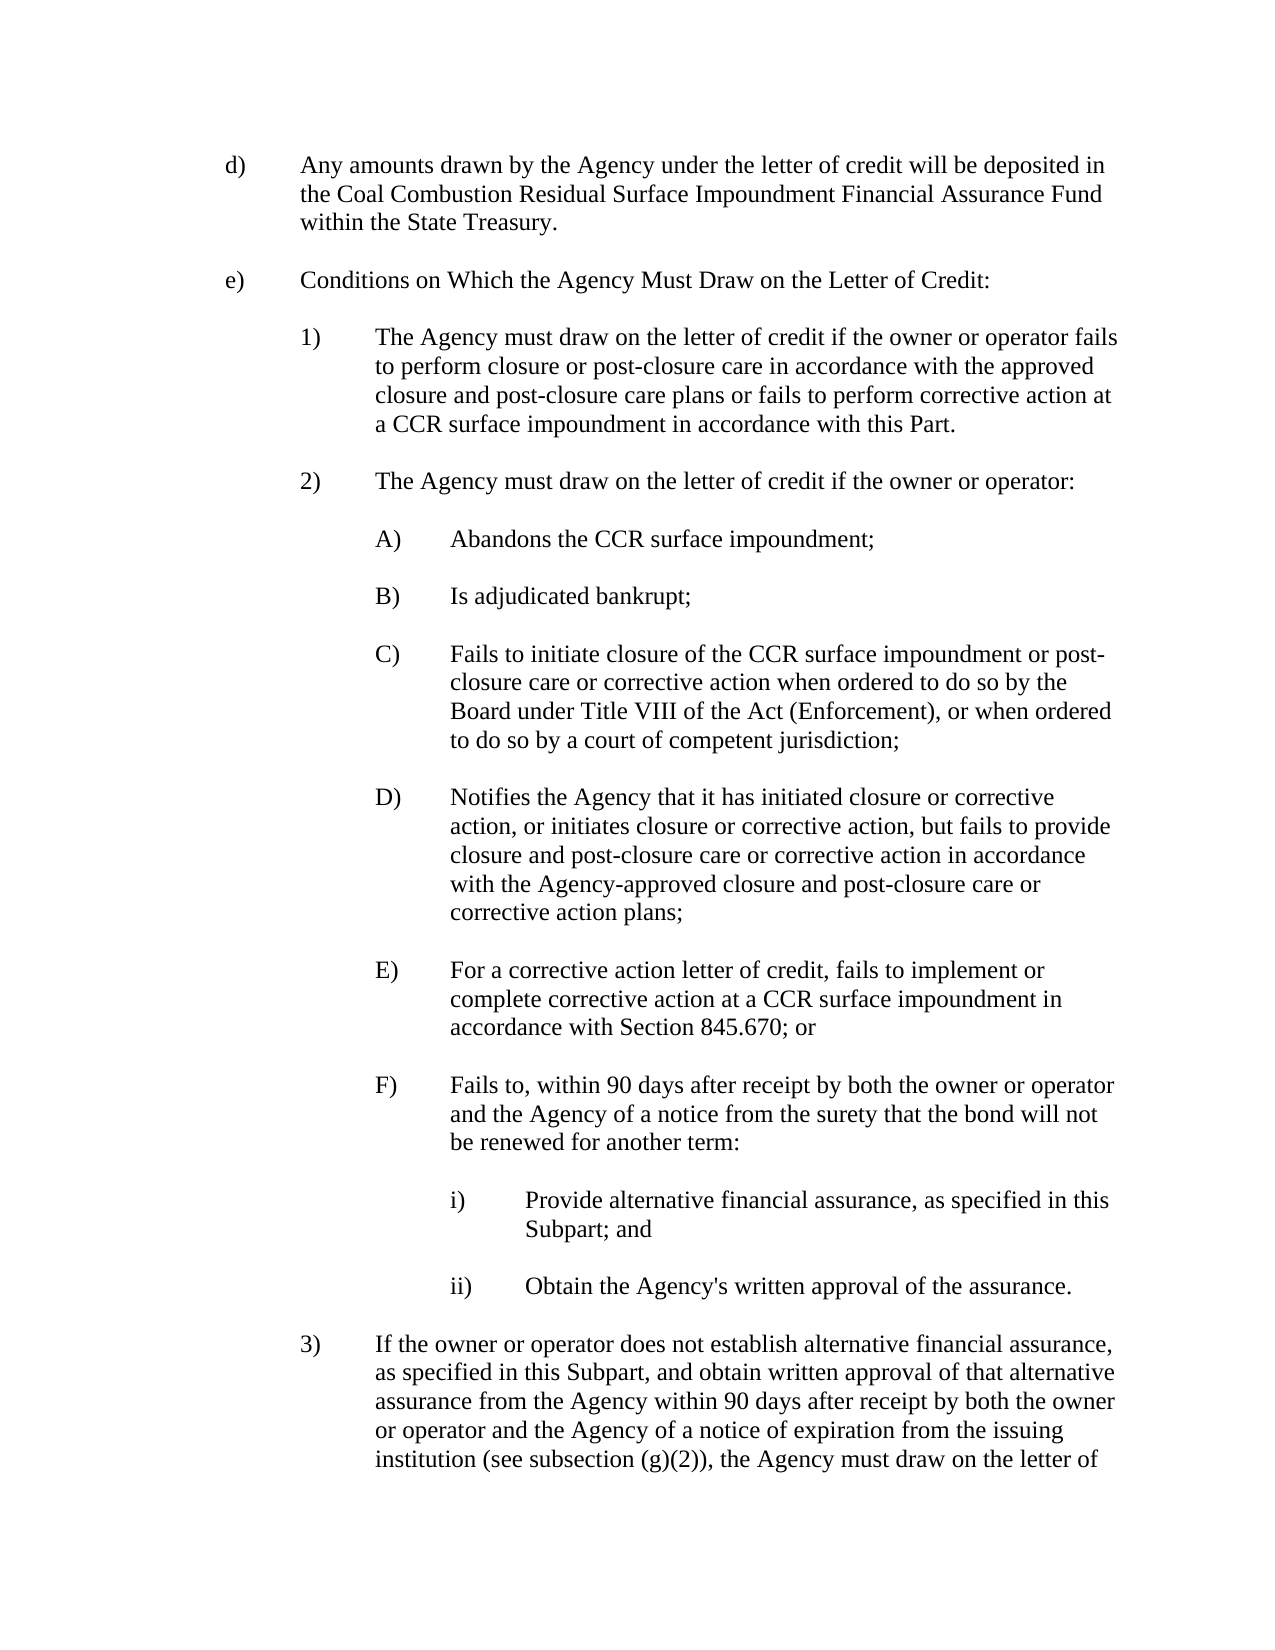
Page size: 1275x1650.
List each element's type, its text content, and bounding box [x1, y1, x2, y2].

text d) Any amounts drawn by the Agency under the letter of credit will be deposited in the Coal Combustion Residual Surface Impoundment Financial Assurance Fund within the State Treasury. [225, 150, 1125, 236]
text C) Fails to initiate closure of the CCR surface impoundment or post-closure care or corrective action when ordered to do so by the Board under Title VIII of the Act (Enforcement), or when ordered to do so by a court of competent jurisdiction; [375, 639, 1125, 754]
text i) Provide alternative financial assurance, as specified in this Subpart; and [450, 1185, 1125, 1242]
text E) For a corrective action letter of credit, fails to implement or complete corrective action at a CCR surface impoundment in accordance with Section 845.670; or [375, 955, 1125, 1041]
text D) Notifies the Agency that it has initiated closure or corrective action, or initiates closure or corrective action, but fails to provide closure and post-closure care or corrective action in accordance with the Agency-approved closure and post-closure care or corrective action plans; [375, 782, 1125, 926]
text A) Abandons the CCR surface impoundment; [375, 524, 1125, 552]
text 1) The Agency must draw on the letter of credit if the owner or operator fails to perform closure or post-closure care in accordance with the approved closure and post-closure care plans or fails to perform corrective action at a CCR surface impoundment in accordance with this Part. [300, 322, 1125, 437]
text 2) The Agency must draw on the letter of credit if the owner or operator: [300, 466, 1125, 495]
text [300, 1329, 1125, 1472]
text ii) Obtain the Agency's written approval of the assurance. [375, 1271, 1125, 1300]
text e) Conditions on Which the Agency Must Draw on the Letter of Credit: [225, 265, 1125, 294]
text B) Is adjudicated bankrupt; [375, 581, 1125, 610]
text F) Fails to, within 90 days after receipt by both the owner or operator and the Agency of a notice from the surety that the bond will not be renewed for another term: [375, 1070, 1125, 1156]
